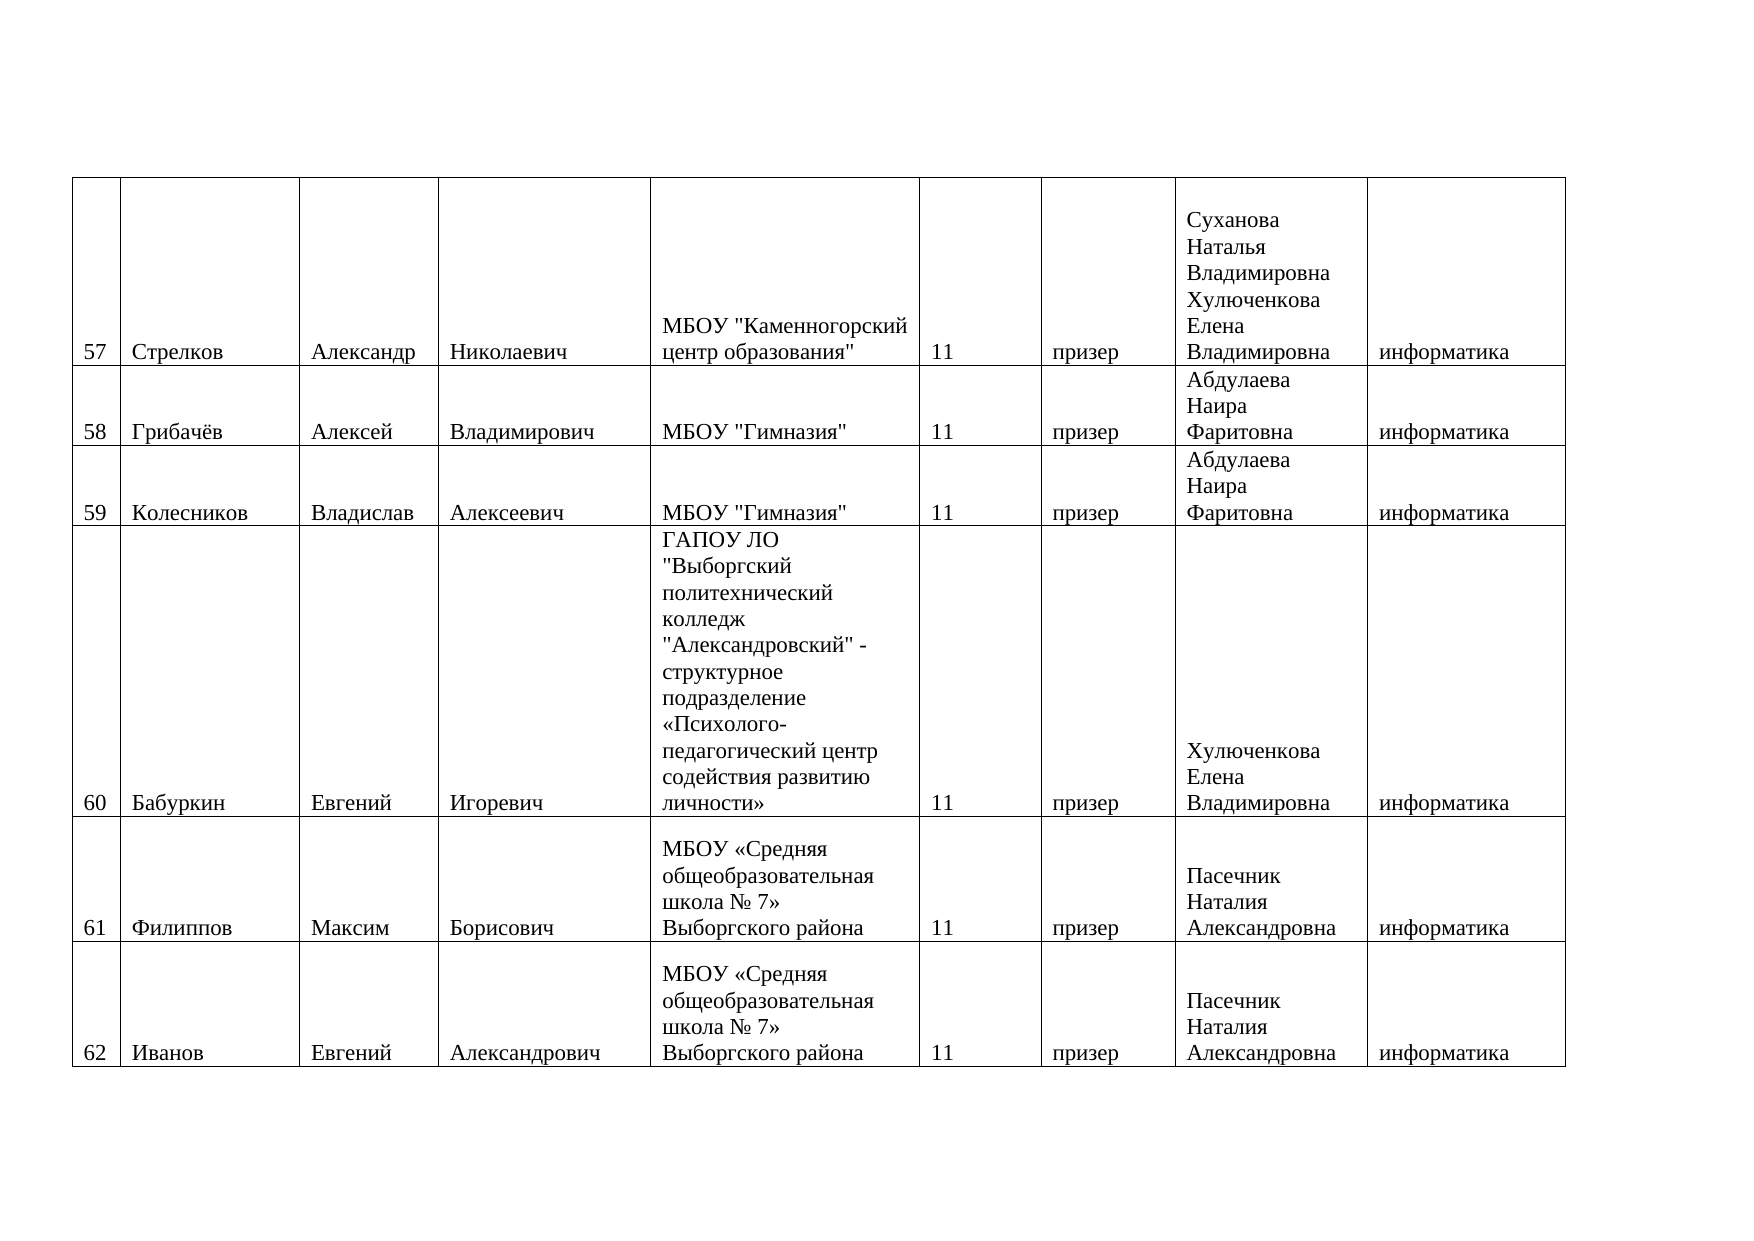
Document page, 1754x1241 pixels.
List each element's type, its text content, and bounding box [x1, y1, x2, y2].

table_cell призер [1042, 366, 1175, 445]
table_cell Борисович [439, 817, 650, 941]
table_cell Игоревич [439, 526, 650, 816]
table_cell 11 [920, 446, 1041, 525]
table_cell Алексеевич [439, 446, 650, 525]
table_cell 11 [920, 817, 1041, 941]
table_cell информатика [1368, 366, 1565, 445]
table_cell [651, 817, 919, 941]
table_cell Стрелков [121, 178, 299, 365]
table_cell 59 [73, 446, 120, 525]
table_cell 11 [920, 366, 1041, 445]
table_cell 11 [920, 942, 1041, 1066]
table_cell Александрович [439, 942, 650, 1066]
table_cell информатика [1368, 178, 1565, 365]
table_cell Колесников [121, 446, 299, 525]
table_cell Хулюченкова Елена Владимировна [1176, 526, 1367, 816]
table_cell информатика [1368, 817, 1565, 941]
table_cell МБОУ "Каменногорский центр образования" [651, 178, 919, 365]
table_cell Евгений [300, 942, 438, 1066]
table_cell Абдулаева Наира Фаритовна [1176, 446, 1367, 525]
table_cell призер [1042, 817, 1175, 941]
table_cell Евгений [300, 526, 438, 816]
table_cell 62 [73, 942, 120, 1066]
table_cell 57 [73, 178, 120, 365]
table_cell Алексей [300, 366, 438, 445]
table_cell Николаевич [439, 178, 650, 365]
table_cell Александр [300, 178, 438, 365]
table_cell 60 [73, 526, 120, 816]
table_cell 58 [73, 366, 120, 445]
table_cell 61 [73, 817, 120, 941]
table_cell Абдулаева Наира Фаритовна [1176, 366, 1367, 445]
table_cell Филиппов [121, 817, 299, 941]
table_cell Владислав [300, 446, 438, 525]
table_cell Грибачёв [121, 366, 299, 445]
table_cell Максим [300, 817, 438, 941]
table_cell призер [1042, 526, 1175, 816]
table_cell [651, 942, 919, 1066]
table_cell 11 [920, 178, 1041, 365]
table_cell призер [1042, 942, 1175, 1066]
table_cell Бабуркин [121, 526, 299, 816]
table_cell информатика [1368, 446, 1565, 525]
table_cell призер [1042, 446, 1175, 525]
table_cell призер [1042, 178, 1175, 365]
table_cell МБОУ "Гимназия" [651, 446, 919, 525]
table_cell информатика [1368, 942, 1565, 1066]
table_cell МБОУ "Гимназия" [651, 366, 919, 445]
table_cell информатика [1368, 526, 1565, 816]
table_cell Суханова Наталья Владимировна Хулюченкова Елена Владимировна [1176, 178, 1367, 365]
table_cell Пасечник Наталия Александровна [1176, 942, 1367, 1066]
table_cell 11 [920, 526, 1041, 816]
table_cell Владимирович [439, 366, 650, 445]
table_cell ГАПОУ ЛО "Выборгский политехнический колледж "Александровский" - структурное подразделение «Психолого-педагогический центр содействия развитию личности» [651, 526, 919, 816]
table_cell Пасечник Наталия Александровна [1176, 817, 1367, 941]
table_cell Иванов [121, 942, 299, 1066]
